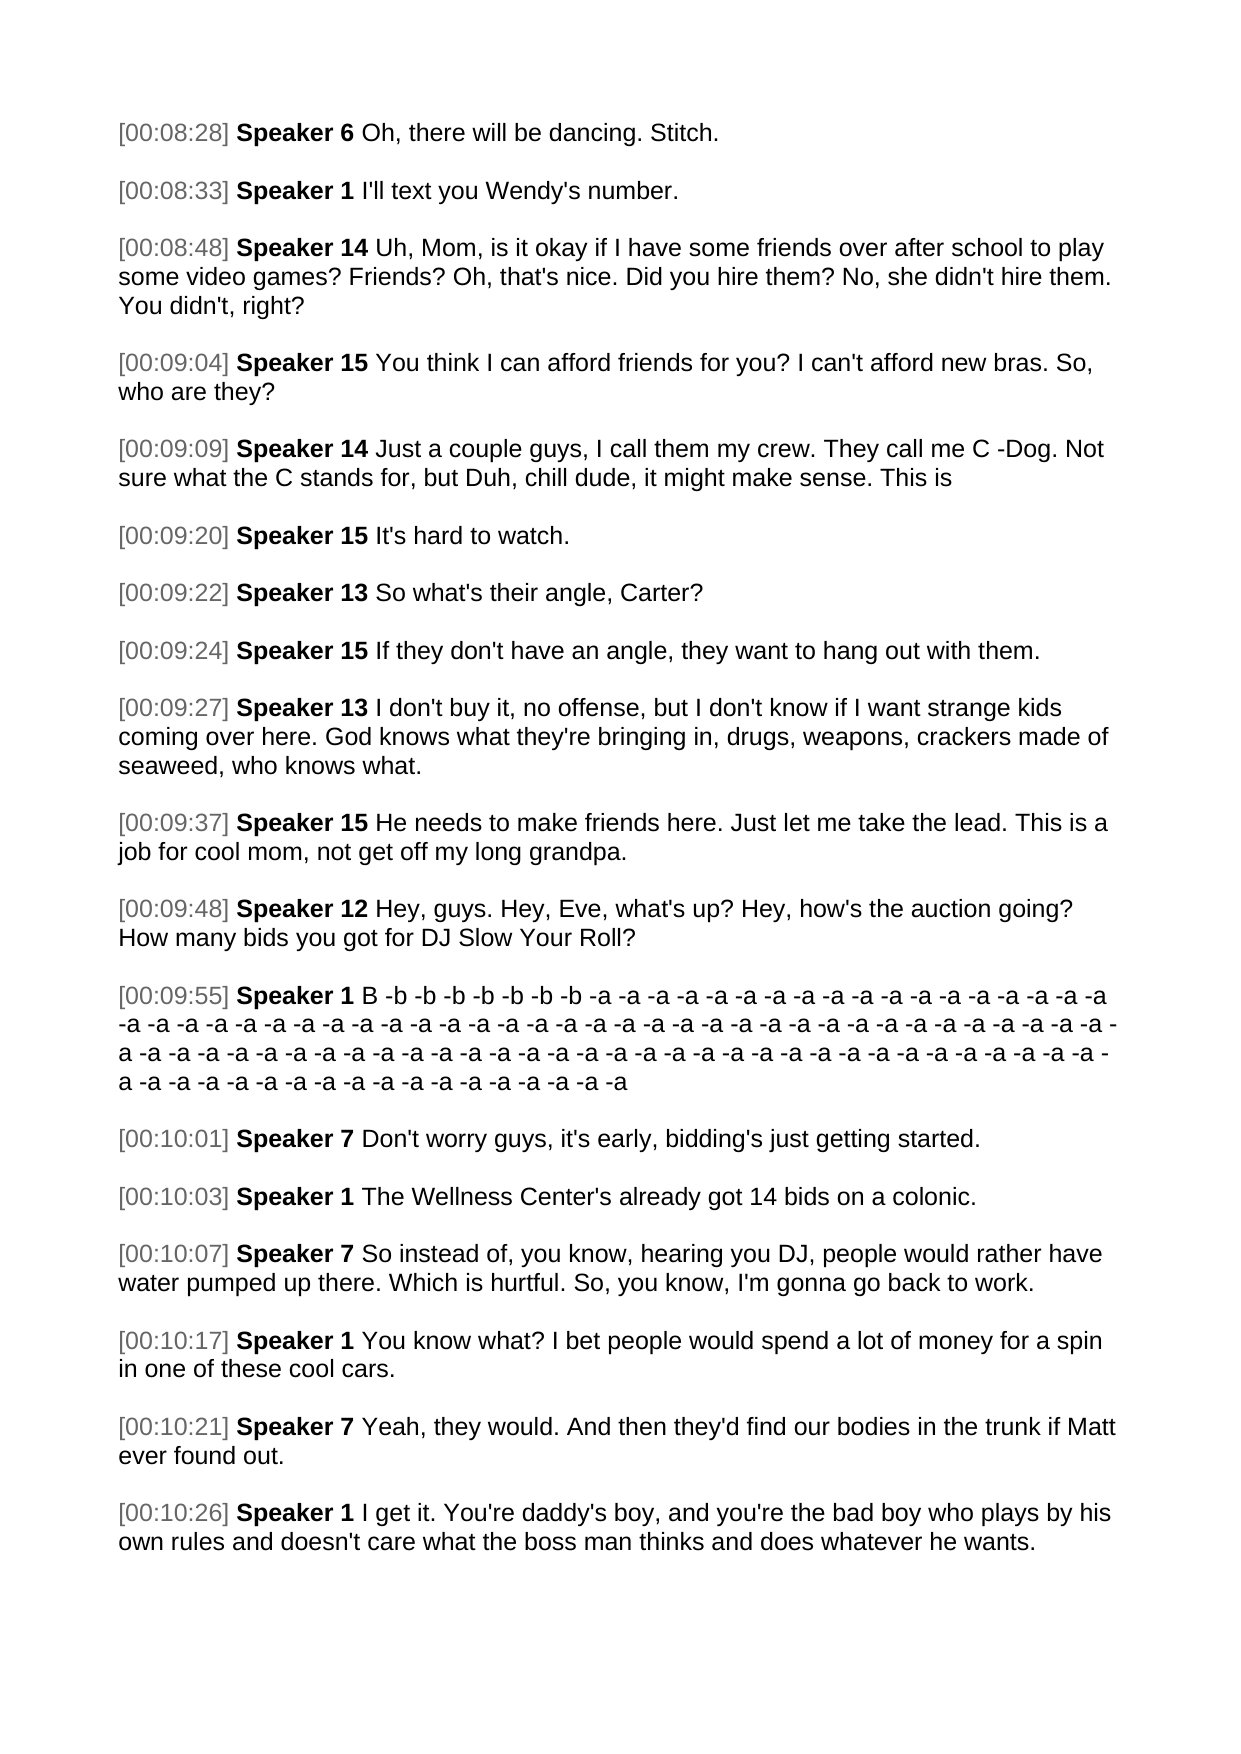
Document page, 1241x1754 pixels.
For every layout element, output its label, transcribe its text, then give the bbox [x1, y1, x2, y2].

text [00:08:48] Speaker 14 Uh, Mom, is it okay if I have some friends over after school to play some video games? Friends? Oh, that's nice. Did you hire them? No, she didn't hire them. You didn't, right? [118, 233, 1122, 319]
text [00:09:24] Speaker 15 If they don't have an angle, they want to hang out with them. [118, 636, 1122, 664]
text [00:10:07] Speaker 7 So instead of, you know, hearing you DJ, people would rather have water pumped up there. Which is hurtful. So, you know, I'm gonna go back to work. [118, 1239, 1122, 1297]
text [00:09:20] Speaker 15 It's hard to watch. [118, 521, 1122, 549]
text [00:10:17] Speaker 1 You know what? I bet people would spend a lot of money for a spin in one of these cool cars. [118, 1326, 1122, 1383]
text [00:10:26] Speaker 1 I get it. You're daddy's boy, and you're the bad boy who plays by his own rules and doesn't care what the boss man thinks and does whatever he wants. [118, 1498, 1122, 1556]
text [00:09:55] Speaker 1 B -b -b -b -b -b -b -b -a -a -a -a -a -a -a -a -a -a -a -a -a -a -a -a -a -a -a -a -a -a -a -a -a -a -a -a -a -a -a -a -a -a -a -a -a -a -a -a -a -a -a -a -a -a -a -a -a -a -a -a -a -a -a -a -a -a -a -a -a -a -a -a -a -a -a -a -a -a -a -a -a -a -a -a -a -a -a -a -a -a -a -a -a -a -a -a -a -a -a -a -a -a -a -a -a -a -a -a -a -a -a -a [118, 981, 1122, 1096]
text [00:08:28] Speaker 6 Oh, there will be dancing. Stitch. [118, 118, 1122, 147]
text [00:08:33] Speaker 1 I'll text you Wendy's number. [118, 176, 1122, 204]
text [00:09:09] Speaker 14 Just a couple guys, I call them my crew. They call me C -Dog. Not sure what the C stands for, but Duh, chill dude, it might make sense. This is [118, 434, 1122, 492]
text [00:09:48] Speaker 12 Hey, guys. Hey, Eve, what's up? Hey, how's the auction going? How many bids you got for DJ Slow Your Roll? [118, 894, 1122, 952]
text [00:10:03] Speaker 1 The Wellness Center's already got 14 bids on a colonic. [118, 1182, 1122, 1211]
text [00:10:01] Speaker 7 Don't worry guys, it's early, bidding's just getting started. [118, 1124, 1122, 1153]
text [00:09:22] Speaker 13 So what's their angle, Carter? [118, 578, 1122, 607]
text [00:10:21] Speaker 7 Yeah, they would. And then they'd find our bodies in the trunk if Matt ever found out. [118, 1412, 1122, 1469]
text [00:09:37] Speaker 15 He needs to make friends here. Just let me take the lead. This is a job for cool mom, not get off my long grandpa. [118, 808, 1122, 866]
text [00:09:27] Speaker 13 I don't buy it, no offense, but I don't know if I want strange kids coming over here. God knows what they're bringing in, drugs, weapons, crackers made of seaweed, who knows what. [118, 693, 1122, 779]
text [00:09:04] Speaker 15 You think I can afford friends for you? I can't afford new bras. So, who are they? [118, 348, 1122, 406]
